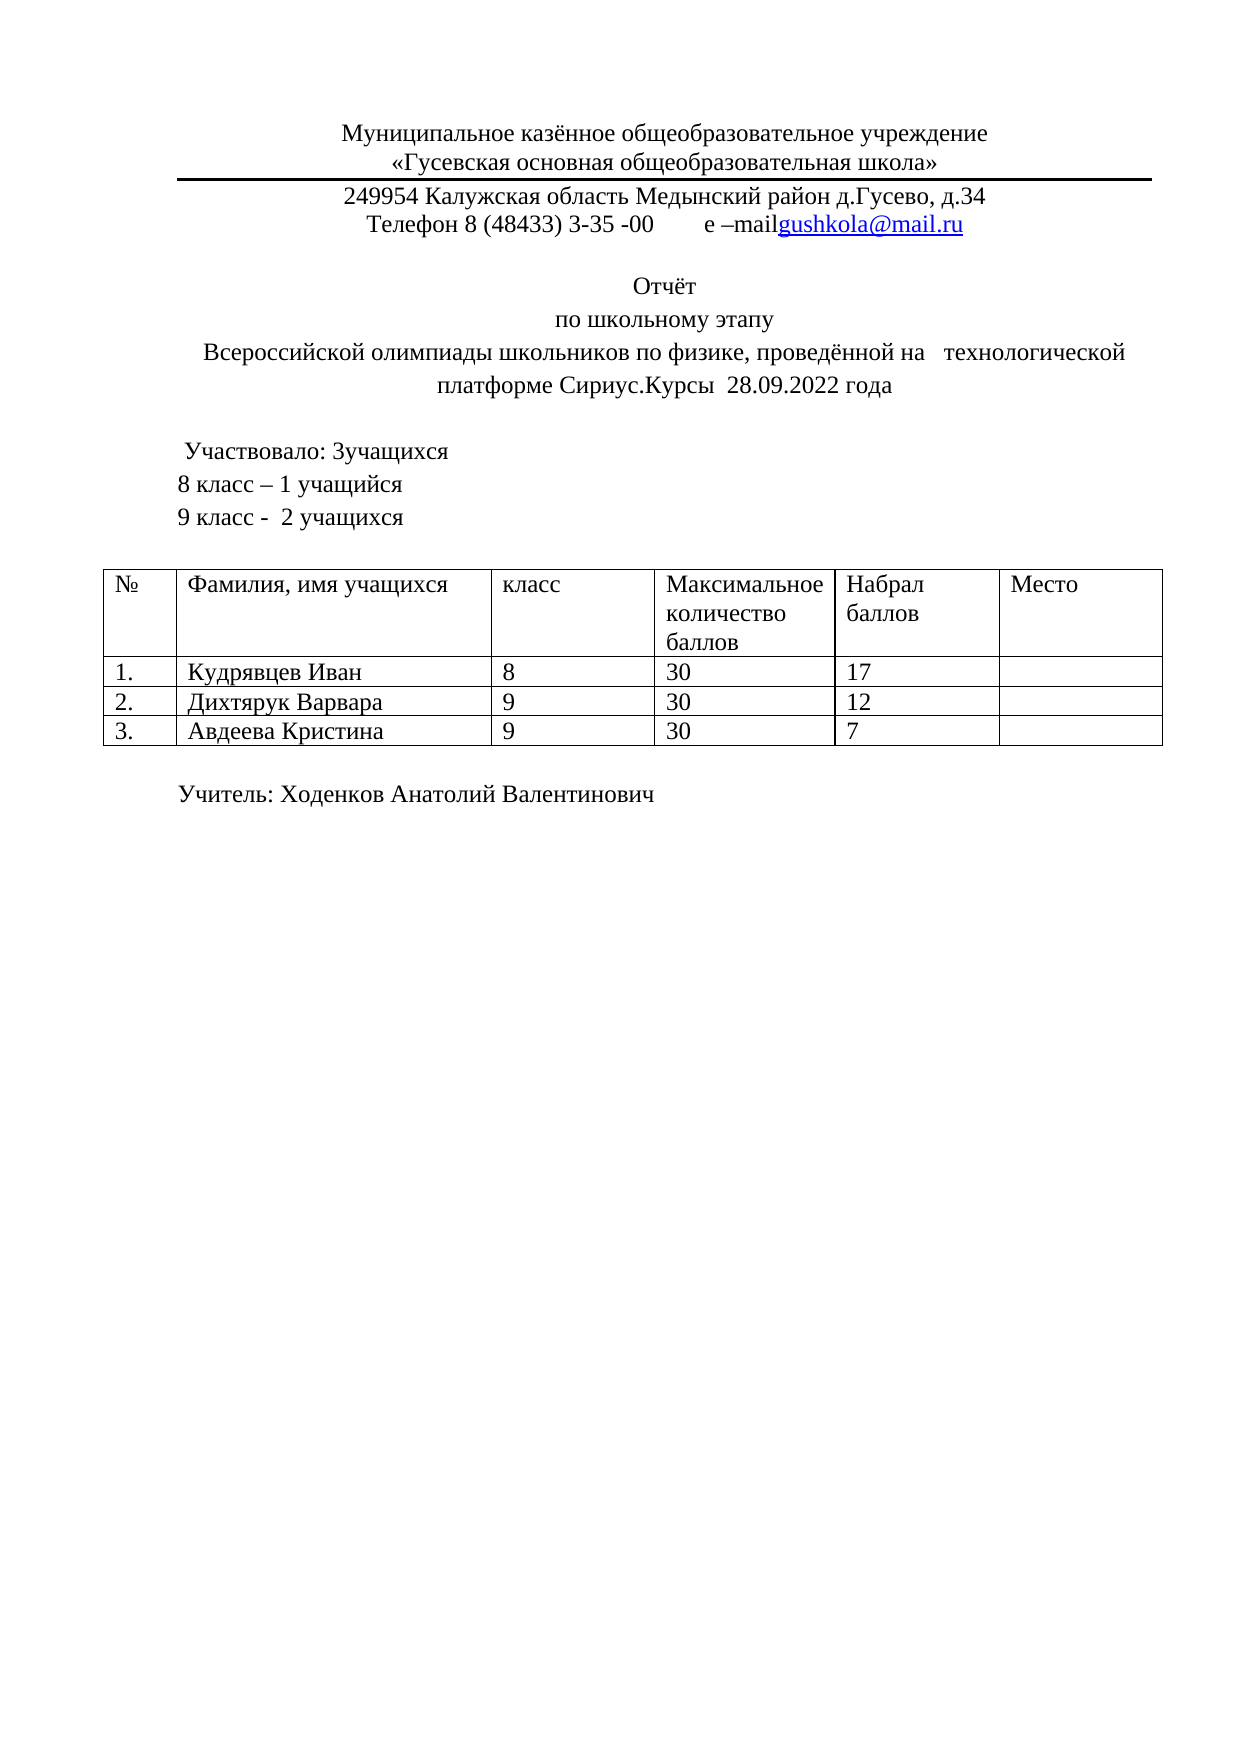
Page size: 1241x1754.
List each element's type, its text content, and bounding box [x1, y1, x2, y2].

text 8 класс – 1 учащийся [177, 469, 1152, 498]
text Муниципальное казённое общеобразовательное учреждение [177, 118, 1152, 147]
table_header Максимальное количество баллов [655, 570, 834, 656]
table_cell 2. [104, 687, 176, 715]
table_cell 7 [836, 716, 999, 745]
table_cell 9 [492, 716, 654, 745]
table_header Место [1000, 570, 1162, 656]
table_cell 12 [836, 687, 999, 715]
text «Гусевская основная общеобразовательная школа» [177, 147, 1152, 178]
table_cell 30 [655, 657, 834, 686]
text Отчёт [177, 271, 1152, 300]
text Всероссийской олимпиады школьников по физике, проведённой на технологической платформе Сириус.Курсы 28.09.2022 года [177, 337, 1152, 399]
table_header класс [492, 570, 654, 656]
table_cell 30 [655, 716, 834, 745]
table_cell Кудрявцев Иван [177, 657, 491, 686]
table_cell 9 [492, 687, 654, 715]
table_cell 30 [655, 687, 834, 715]
text Учитель: Ходенков Анатолий Валентинович [177, 779, 1152, 808]
table_header Набрал баллов [836, 570, 999, 656]
table_cell Дихтярук Варвара [177, 687, 491, 715]
table_cell 1. [104, 657, 176, 686]
text Телефон 8 (48433) 3-35 -00 e –mailgushkola@mail.ru [177, 209, 1152, 238]
text 249954 Калужская область Медынский район д.Гусево, д.34 [177, 181, 1152, 209]
text Участвовало: 3учащихся [177, 436, 1152, 465]
table_cell 17 [836, 657, 999, 686]
text 9 класс - 2 учащихся [177, 502, 1152, 531]
table_cell 8 [492, 657, 654, 686]
table_cell [1000, 657, 1162, 686]
table_cell 3. [104, 716, 176, 745]
table_header № [104, 570, 176, 656]
table_header Фамилия, имя учащихся [177, 570, 491, 656]
text по школьному этапу [177, 304, 1152, 333]
table_cell [1000, 716, 1162, 745]
table_cell [1000, 687, 1162, 715]
table_cell Авдеева Кристина [177, 716, 491, 745]
